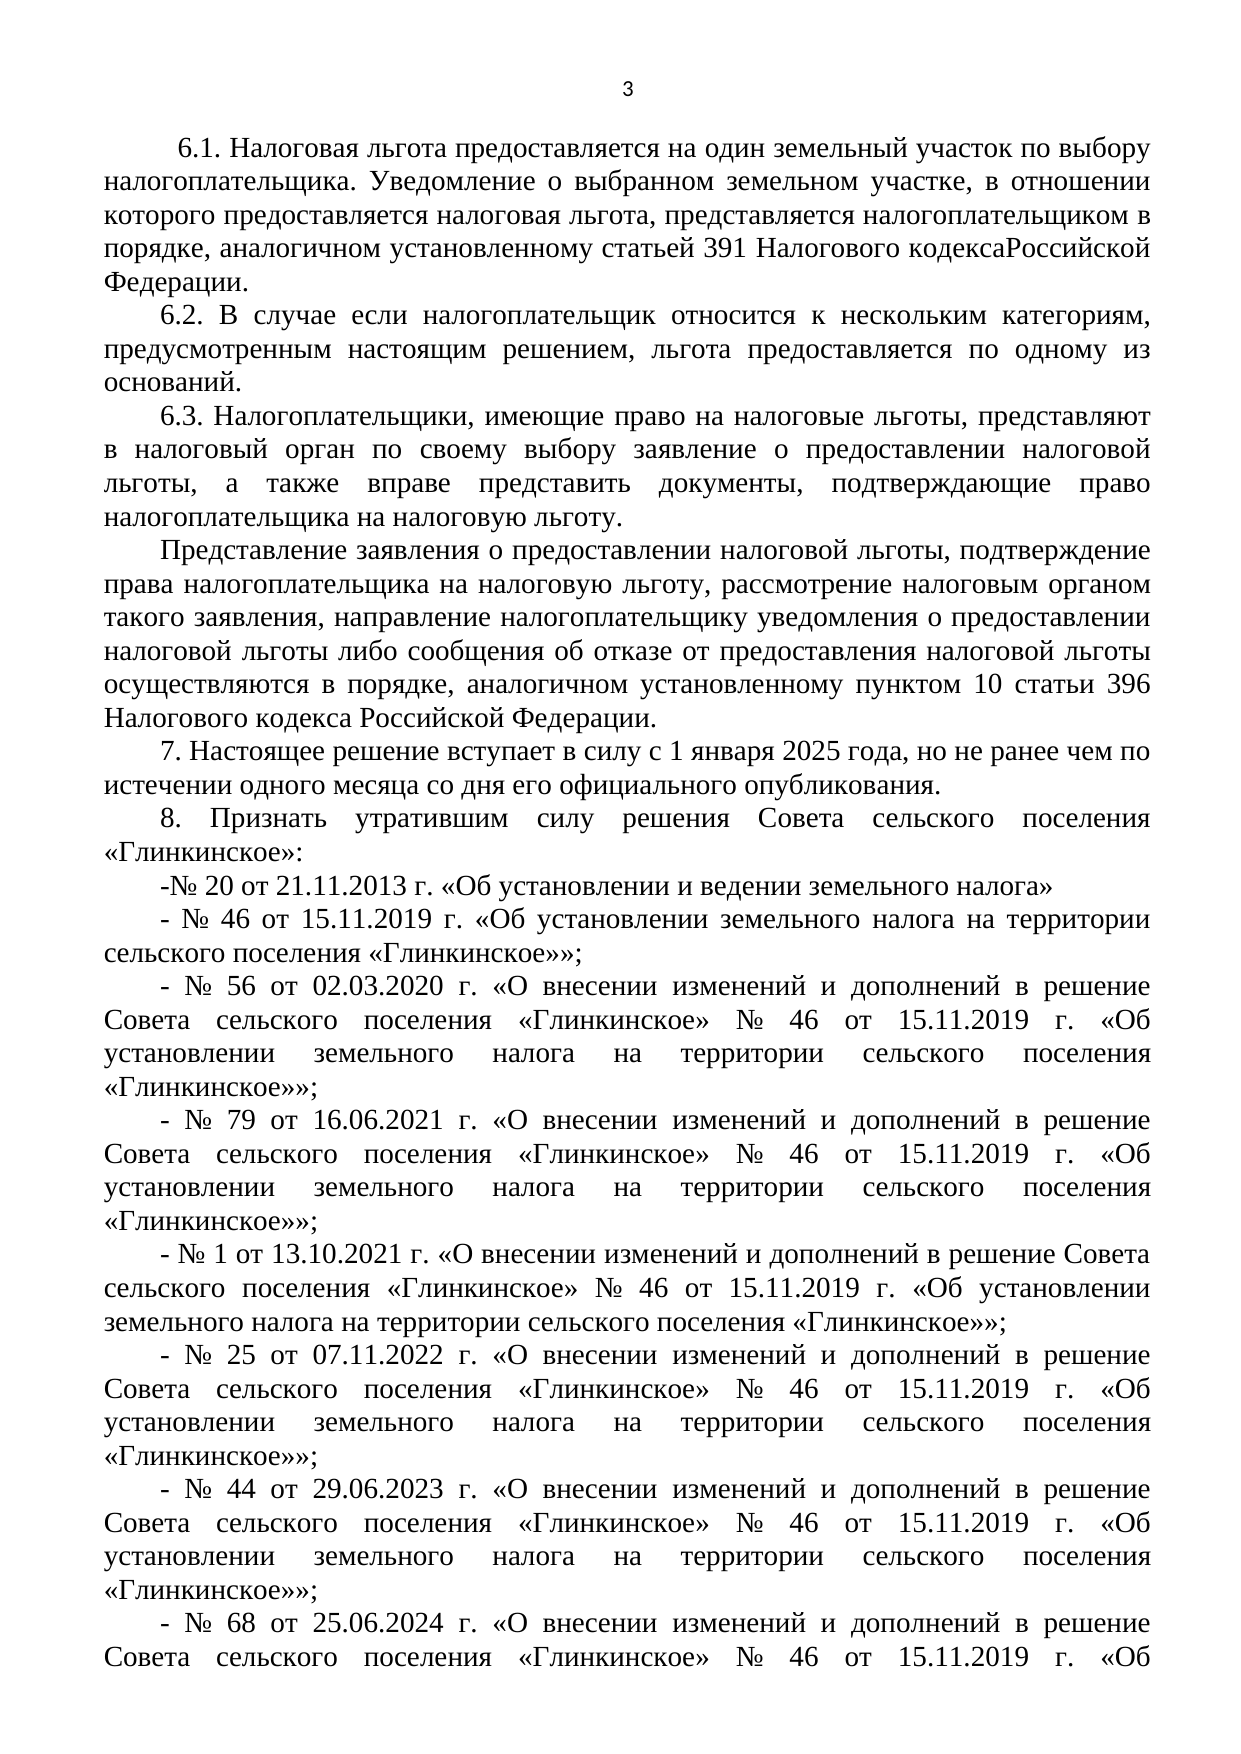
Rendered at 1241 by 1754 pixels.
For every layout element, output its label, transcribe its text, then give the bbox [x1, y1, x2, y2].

text 6.2. В случае если налогоплательщик относится к нескольким категориям, предусмотренным настоящим решением, льгота предоставляется по одному из оснований. [103, 297, 1152, 398]
text Представление заявления о предоставлении налоговой льготы, подтверждение права налогоплательщика на налоговую льготу, рассмотрение налоговым органом такого заявления, направление налогоплательщику уведомления о предоставлении налоговой льготы либо сообщения об отказе от предоставления налоговой льготы осуществляются в порядке, аналогичном установленному пунктом 10 статьи 396 Налогового кодекса Российской Федерации. [103, 532, 1152, 733]
list 6.1. Налоговая льгота предоставляется на один земельный участок по выбору налогоплательщика. Уведомление о выбранном земельном участке, в отношении которого предоставляется налоговая льгота, представляется налогоплательщиком в порядке, аналогичном установленному статьей 391 Налогового кодексаРоссийской Федерации. [103, 130, 1152, 297]
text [103, 1606, 1152, 1673]
text - № 44 от 29.06.2023 г. «О внесении изменений и дополнений в решение Совета сельского поселения «Глинкинское» № 46 от 15.11.2019 г. «Об установлении земельного налога на территории сельского поселения «Глинкинское»»; [103, 1471, 1152, 1606]
text 8. Признать утратившим силу решения Совета сельского поселения «Глинкинское»: [103, 801, 1152, 868]
text - № 56 от 02.03.2020 г. «О внесении изменений и дополнений в решение Совета сельского поселения «Глинкинское» № 46 от 15.11.2019 г. «Об установлении земельного налога на территории сельского поселения «Глинкинское»»; [103, 968, 1152, 1102]
text - № 79 от 16.06.2021 г. «О внесении изменений и дополнений в решение Совета сельского поселения «Глинкинское» № 46 от 15.11.2019 г. «Об установлении земельного налога на территории сельского поселения «Глинкинское»»; [103, 1102, 1152, 1237]
text - № 25 от 07.11.2022 г. «О внесении изменений и дополнений в решение Совета сельского поселения «Глинкинское» № 46 от 15.11.2019 г. «Об установлении земельного налога на территории сельского поселения «Глинкинское»»; [103, 1337, 1152, 1471]
text 7. Настоящее решение вступает в силу с 1 января 2025 года, но не ранее чем по истечении одного месяца со дня его официального опубликования. [103, 733, 1152, 801]
text -№ 20 от 21.11.2013 г. «Об установлении и ведении земельного налога» [103, 868, 1152, 901]
text - № 46 от 15.11.2019 г. «Об установлении земельного налога на территории сельского поселения «Глинкинское»»; [103, 901, 1152, 968]
text 6.3. Налогоплательщики, имеющие право на налоговые льготы, представляют в налоговый орган по своему выбору заявление о предоставлении налоговой льготы, а также вправе представить документы, подтверждающие право налогоплательщика на налоговую льготу. [103, 398, 1152, 532]
text - № 1 от 13.10.2021 г. «О внесении изменений и дополнений в решение Совета сельского поселения «Глинкинское» № 46 от 15.11.2019 г. «Об установлении земельного налога на территории сельского поселения «Глинкинское»»; [103, 1237, 1152, 1337]
